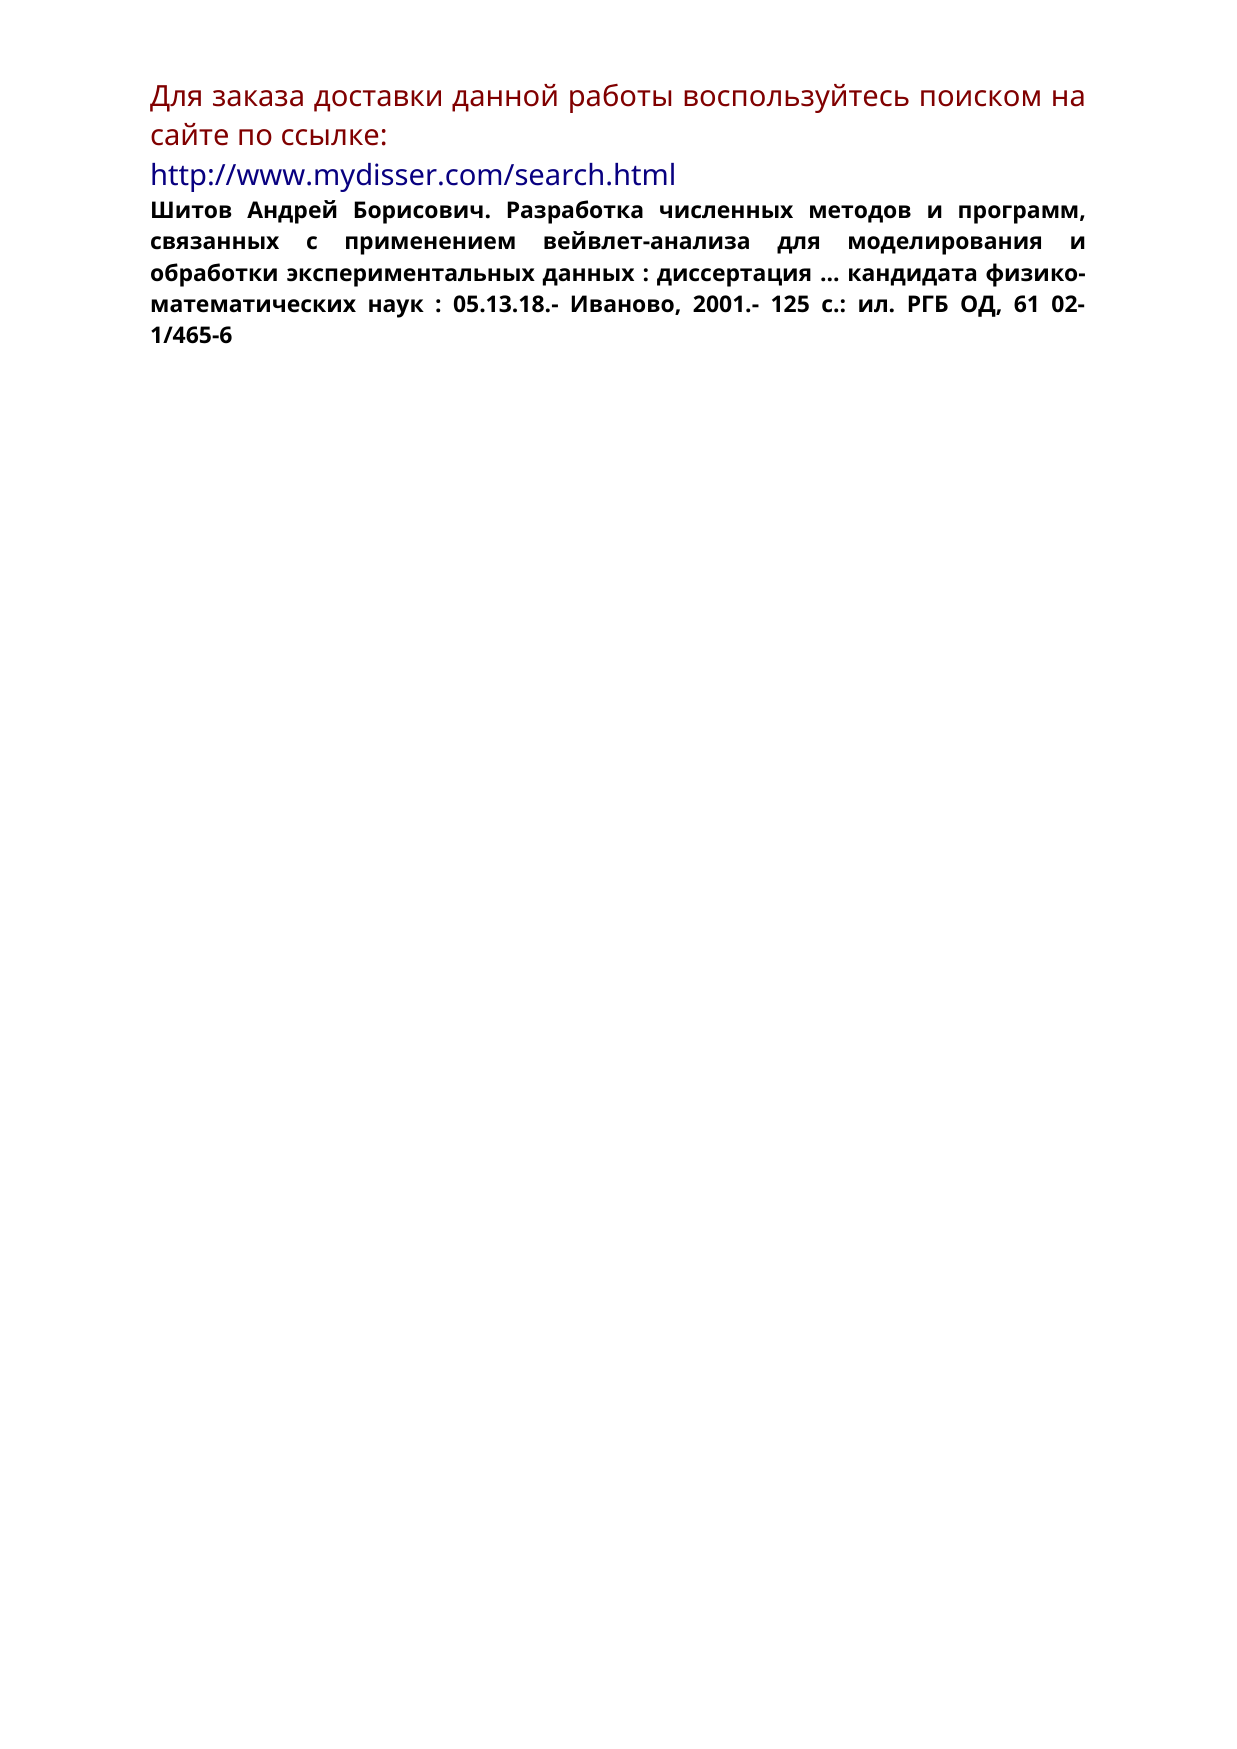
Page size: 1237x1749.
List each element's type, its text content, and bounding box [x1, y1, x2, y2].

text Шитов Андрей Борисович. Разработка численных методов и программ, связанных с применением вейвлет-анализа для моделирования и обработки экспериментальных данных : диссертация ... кандидата физико-математических наук : 05.13.18.- Иваново, 2001.- 125 с.: ил. РГБ ОД, 61 02-1/465-6 [150, 194, 1086, 350]
